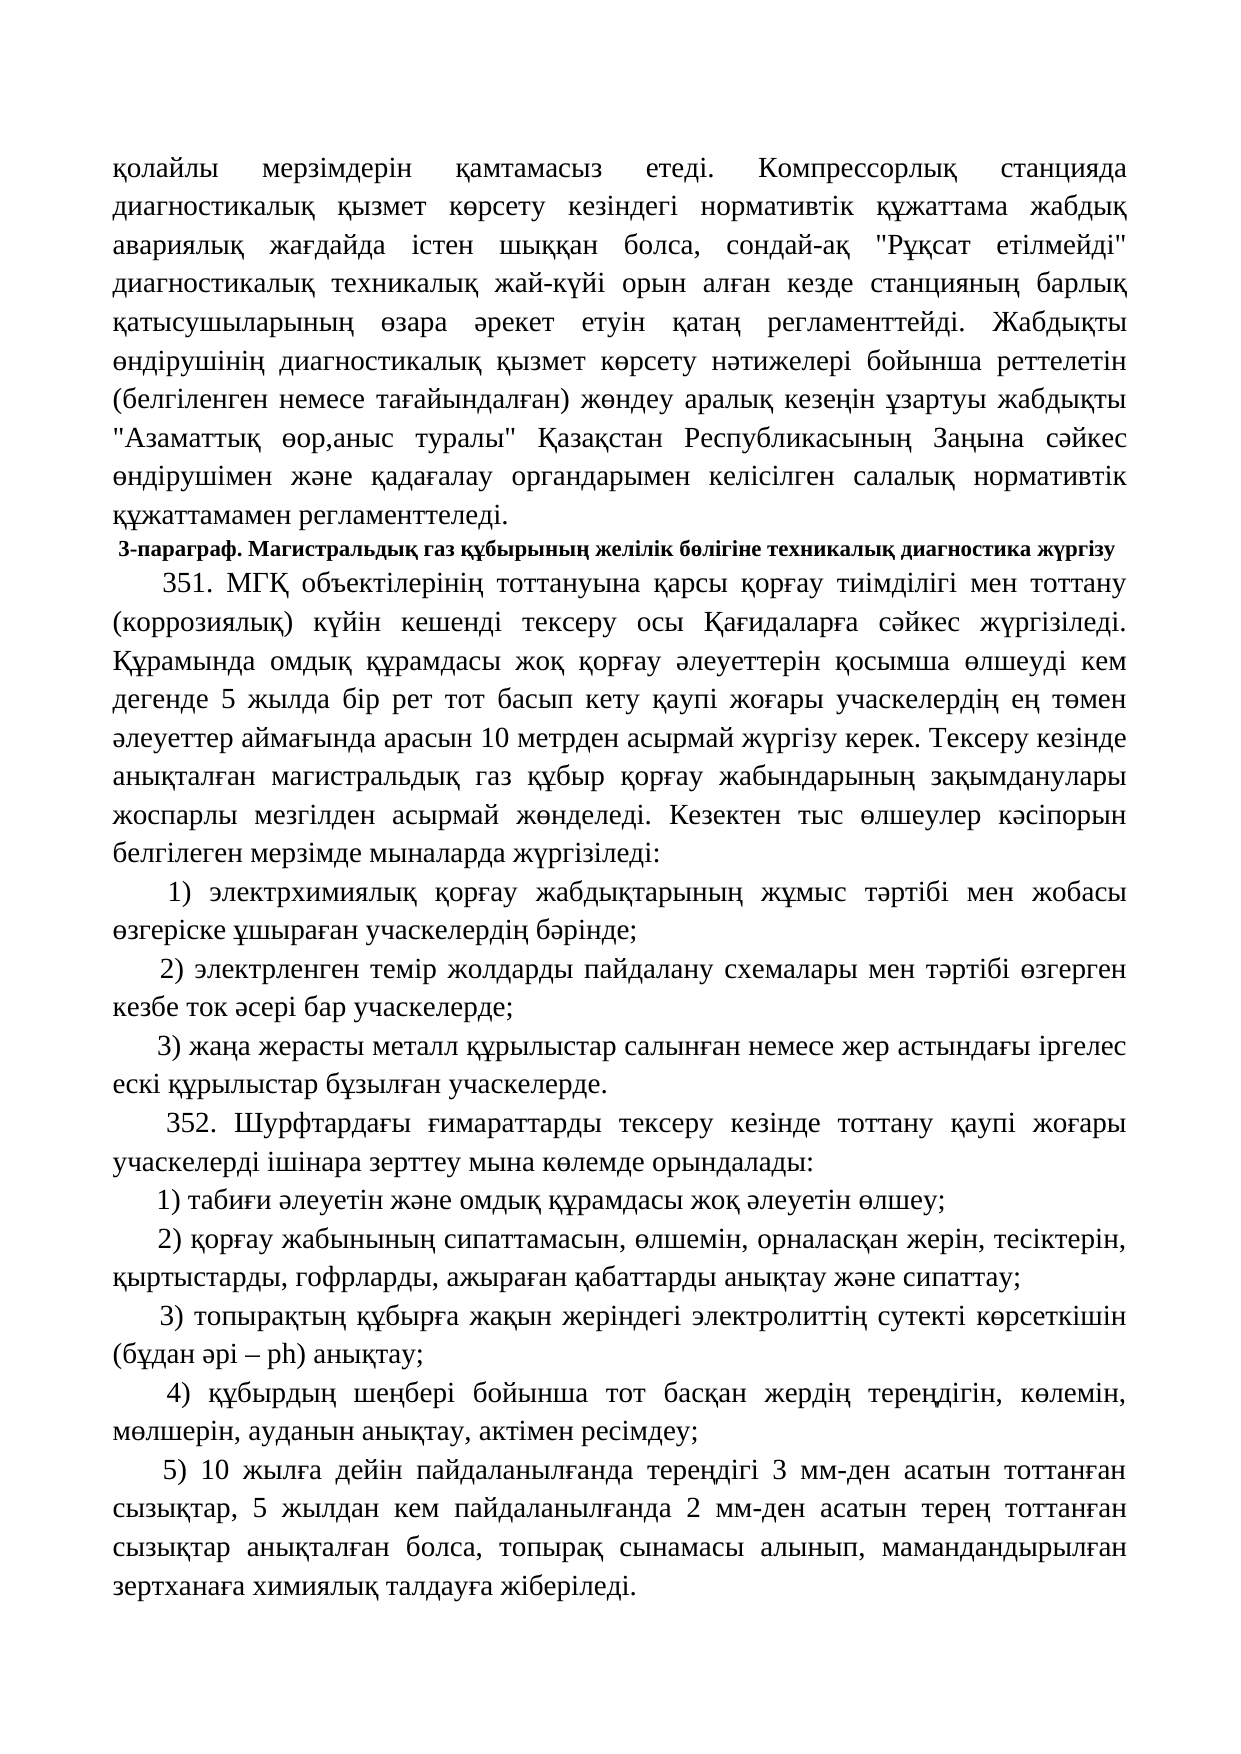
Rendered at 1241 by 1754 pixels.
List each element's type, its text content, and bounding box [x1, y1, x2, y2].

text 5) 10 жылға дейін пайдаланылғанда тереңдігі 3 мм-ден асатын тоттанған сызықтар, 5 жылдан кем пайдаланылғанда 2 мм-ден асатын терең тоттанған сызықтар анықталған болса, топырақ сынамасы алынып, мамандандырылған зертханаға химиялық талдауға жіберіледі. [112, 1452, 1128, 1601]
text 4) құбырдың шеңбері бойынша тот басқан жердің тереңдігін, көлемін, мөлшерін, ауданын анықтау, актімен ресімдеу; [112, 1375, 1128, 1447]
text 352. Шурфтардағы ғимараттарды тексеру кезінде тоттану қаупі жоғары учаскелерді ішінара зерттеу мына көлемде орындалады: [112, 1105, 1128, 1177]
text 3) жаңа жерасты металл құрылыстар салынған немесе жер астындағы іргелес ескі құрылыстар бұзылған учаскелерде. [112, 1028, 1128, 1100]
text 3-параграф. Магистральдық газ құбырының желілік бөлігіне техникалық диагностика жүргізу [112, 535, 1128, 562]
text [112, 150, 1128, 530]
text 2) электрленген темір жолдарды пайдалану схемалары мен тәртібі өзгерген кезбе ток әсері бар учаскелерде; [112, 951, 1128, 1023]
text 351. МГҚ объектілерінің тоттануына қарсы қорғау тиімділігі мен тоттану (коррозиялық) күйін кешенді тексеру осы Қағидаларға сәйкес жүргізіледі. Құрамында омдық құрамдасы жоқ қорғау әлеуеттерін қосымша өлшеуді кем дегенде 5 жылда бір рет тот басып кету қаупі жоғары учаскелердің ең төмен әлеуеттер аймағында арасын 10 метрден асырмай жүргізу керек. Тексеру кезінде анықталған магистральдық газ құбыр қорғау жабындарының зақымданулары жоспарлы мезгілден асырмай жөнделеді. Кезектен тыс өлшеулер кәсіпорын белгілеген мерзімде мыналарда жүргізіледі: [112, 566, 1128, 869]
text 1) табиғи әлеуетін және омдық құрамдасы жоқ әлеуетін өлшеу; [112, 1182, 1128, 1216]
text 1) электрхимиялық қорғау жабдықтарының жұмыс тәртібі мен жобасы өзгеріске ұшыраған учаскелердің бәрінде; [112, 874, 1128, 946]
text 2) қорғау жабынының сипаттамасын, өлшемін, орналасқан жерін, тесіктерін, қыртыстарды, гофрларды, ажыраған қабаттарды анықтау және сипаттау; [112, 1221, 1128, 1293]
text 3) топырақтың құбырға жақын жеріндегі электролиттің сутекті көрсеткішін (бұдан әрі – ph) анықтау; [112, 1298, 1128, 1370]
